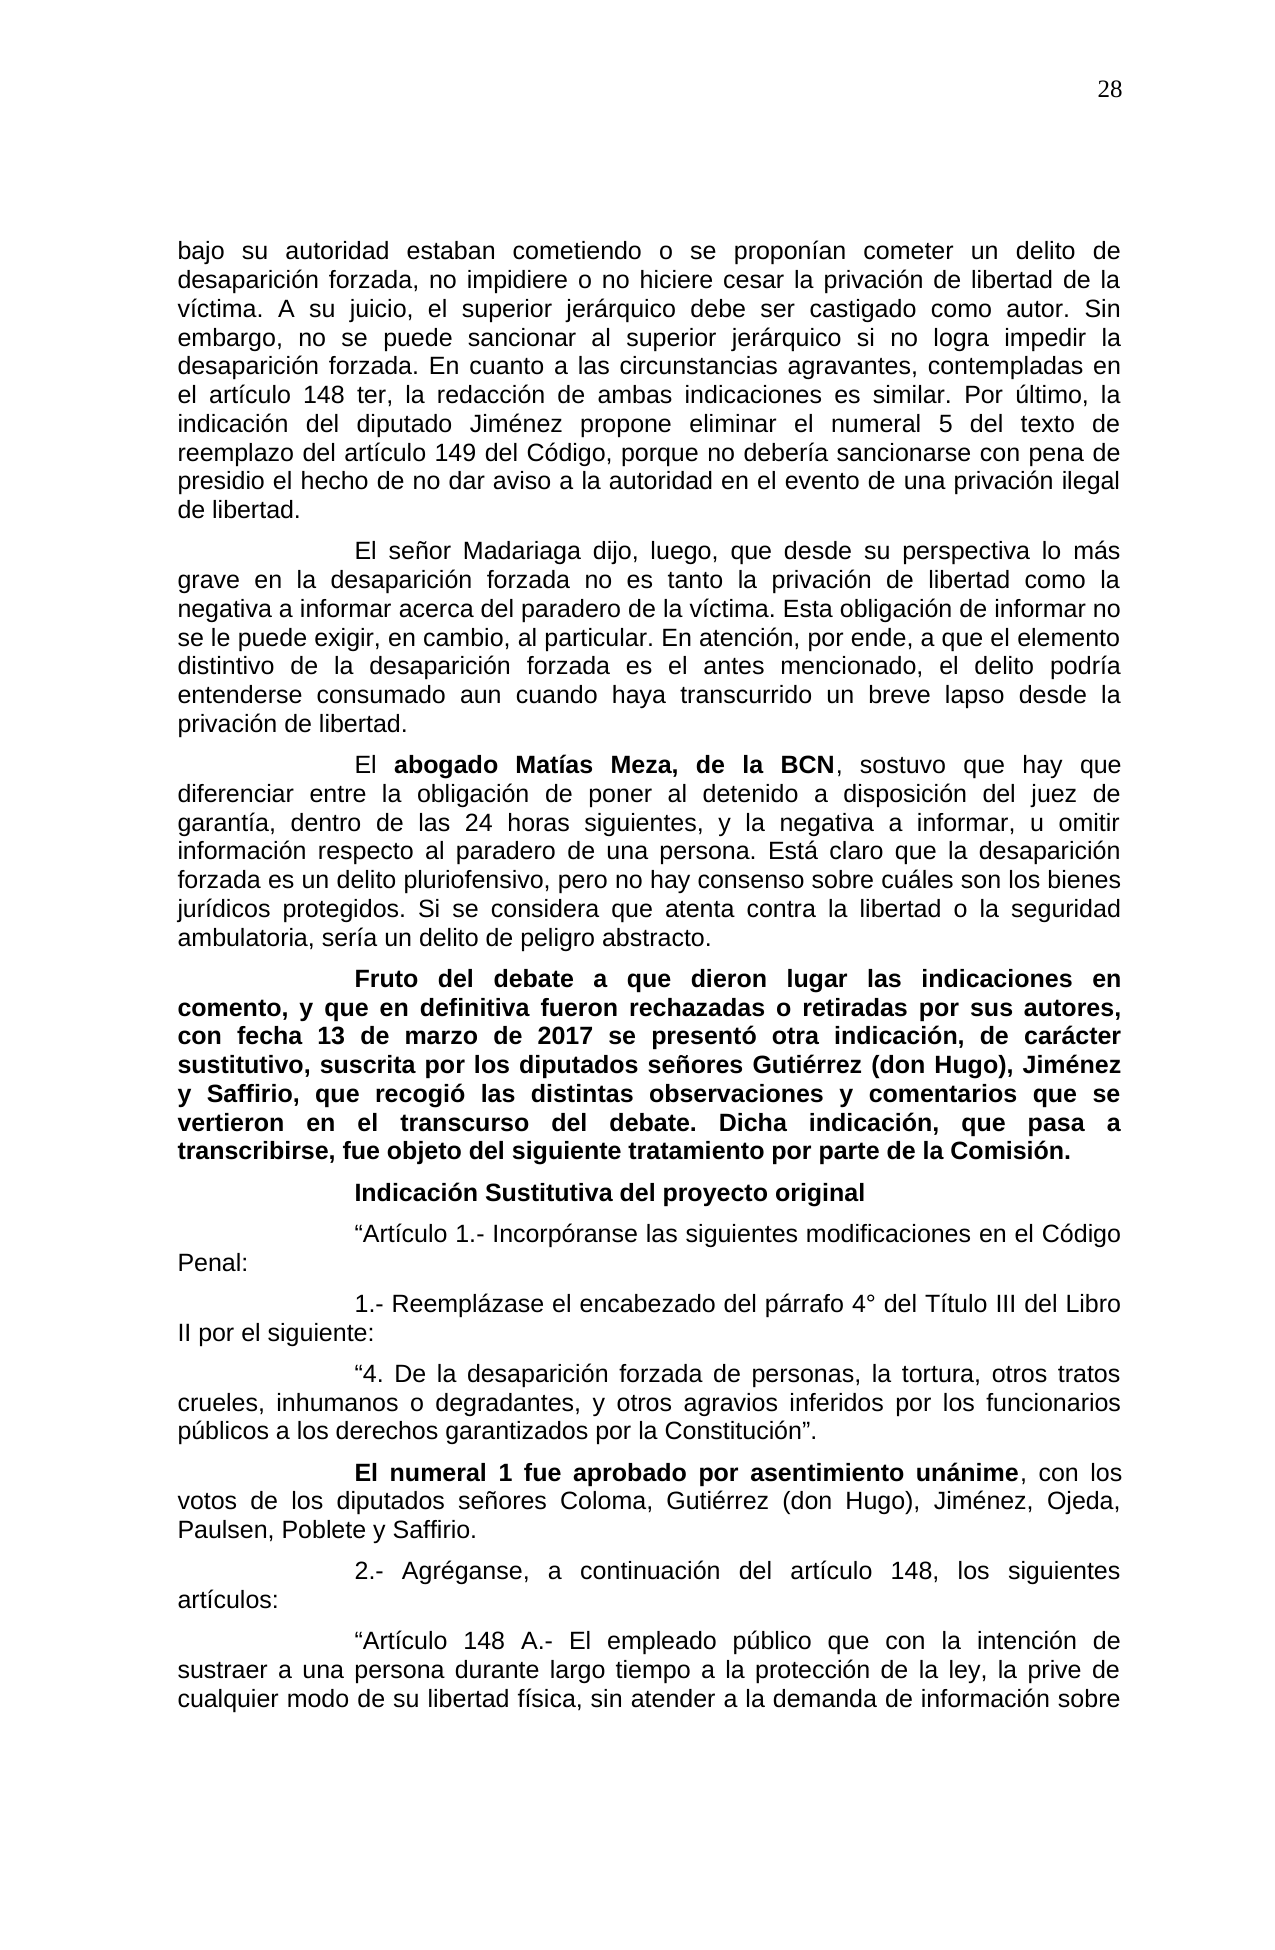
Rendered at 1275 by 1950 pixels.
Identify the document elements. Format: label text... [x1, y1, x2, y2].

text El numeral 1 fue aprobado por asentimiento unánime, con los votos de los diputados señores Coloma, Gutiérrez (don Hugo), Jiménez, Ojeda, Paulsen, Poblete y Saffirio. [177, 1457, 1122, 1544]
text 2.- Agréganse, a continuación del artículo 148, los siguientes artículos: [177, 1556, 1122, 1614]
text El abogado Matías Meza, de la BCN, sostuvo que hay que diferenciar entre la obligación de poner al detenido a disposición del juez de garantía, dentro de las 24 horas siguientes, y la negativa a informar, u omitir información respecto al paradero de una persona. Está claro que la desaparición forzada es un delito pluriofensivo, pero no hay consenso sobre cuáles son los bienes jurídicos protegidos. Si se considera que atenta contra la libertad o la seguridad ambulatoria, sería un delito de peligro abstracto. [177, 750, 1122, 951]
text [177, 1626, 1122, 1712]
text “4. De la desaparición forzada de personas, la tortura, otros tratos crueles, inhumanos o degradantes, y otros agravios inferidos por los funcionarios públicos a los derechos garantizados por la Constitución”. [177, 1359, 1122, 1445]
text 1.- Reemplázase el encabezado del párrafo 4° del Título III del Libro II por el siguiente: [177, 1289, 1122, 1346]
text “Artículo 1.- Incorpóranse las siguientes modificaciones en el Código Penal: [177, 1219, 1122, 1276]
text Indicación Sustitutiva del proyecto original [177, 1177, 1122, 1206]
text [177, 236, 1122, 524]
text El señor Madariaga dijo, luego, que desde su perspectiva lo más grave en la desaparición forzada no es tanto la privación de libertad como la negativa a informar acerca del paradero de la víctima. Esta obligación de informar no se le puede exigir, en cambio, al particular. En atención, por ende, a que el elemento distintivo de la desaparición forzada es el antes mencionado, el delito podría entenderse consumado aun cuando haya transcurrido un breve lapso desde la privación de libertad. [177, 536, 1122, 737]
text Fruto del debate a que dieron lugar las indicaciones en comento, y que en definitiva fueron rechazadas o retiradas por sus autores, con fecha 13 de marzo de 2017 se presentó otra indicación, de carácter sustitutivo, suscrita por los diputados señores Gutiérrez (don Hugo), Jiménez y Saffirio, que recogió las distintas observaciones y comentarios que se vertieron en el transcurso del debate. Dicha indicación, que pasa a transcribirse, fue objeto del siguiente tratamiento por parte de la Comisión. [177, 964, 1122, 1165]
